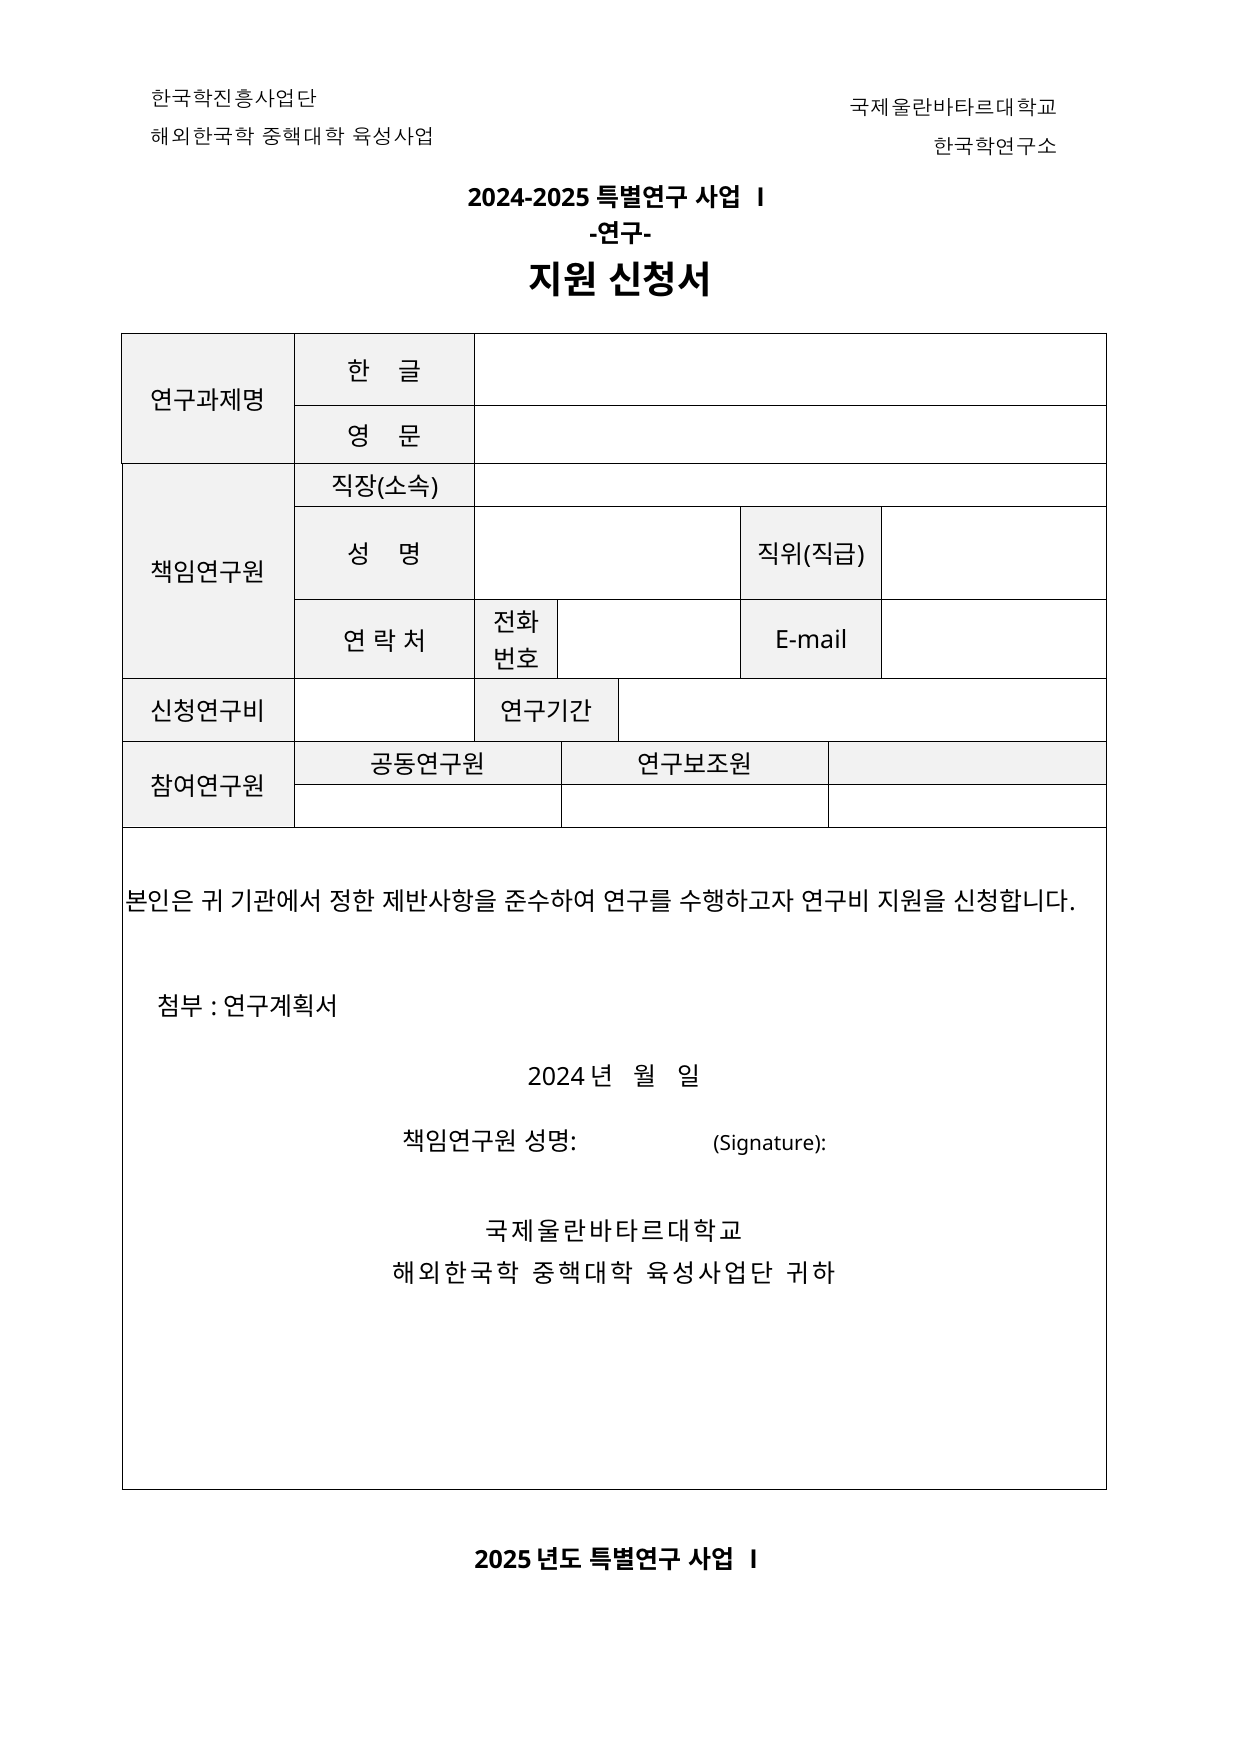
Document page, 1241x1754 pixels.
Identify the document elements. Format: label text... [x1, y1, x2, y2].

table_cell 신청연구비 [123, 679, 294, 741]
table_cell [882, 600, 1106, 678]
table_cell E-mail [741, 600, 881, 678]
table_cell 공동연구원 [295, 742, 561, 784]
table_cell 영 문 [295, 406, 474, 463]
table_cell [448, 679, 474, 741]
table_cell [295, 679, 448, 741]
table_cell 전화 번호 [475, 600, 557, 678]
table_header 한 글 [295, 334, 474, 405]
table_cell [475, 464, 1106, 506]
table_cell [882, 507, 1106, 599]
table_cell 성 명 [295, 507, 474, 599]
table_cell [295, 785, 561, 826]
table_cell [619, 679, 1106, 741]
table_cell 직장(소속) [295, 464, 474, 506]
text 2024-2025 특별연구 사업 Ⅰ [150, 177, 1090, 213]
table_cell 연구보조원 [562, 742, 828, 784]
table_cell [558, 600, 740, 678]
text -연구- [150, 213, 1090, 250]
table_cell 직위(직급) [741, 507, 881, 599]
table_cell [829, 785, 1048, 826]
table_cell [829, 742, 1106, 784]
table_cell [475, 507, 740, 599]
table_header [475, 334, 1106, 405]
text 2025년도 특별연구 사업 Ⅰ [150, 1540, 1090, 1576]
table_cell 책임연구원 [123, 464, 294, 678]
table_cell [562, 785, 828, 826]
table_cell 연구기간 [475, 679, 618, 741]
text 지원 신청서 [150, 250, 1090, 304]
table_cell 참여연구원 [123, 742, 294, 826]
table_cell 연 락 처 [295, 600, 474, 678]
table_cell [1049, 785, 1106, 826]
table_cell 본인은 귀 기관에서 정한 제반사항을 준수하여 연구를 수행하고자 연구비 지원을 신청합니다. 첨부 : 연구계획서 2024년 월 일 책임연구원 성명: (Signature): 국제울란바타르대학교 해외한국학 중핵대학 육성사업단 귀하 [123, 828, 1106, 1488]
table_header 연구과제명 [122, 334, 294, 463]
table_cell [475, 406, 1106, 463]
